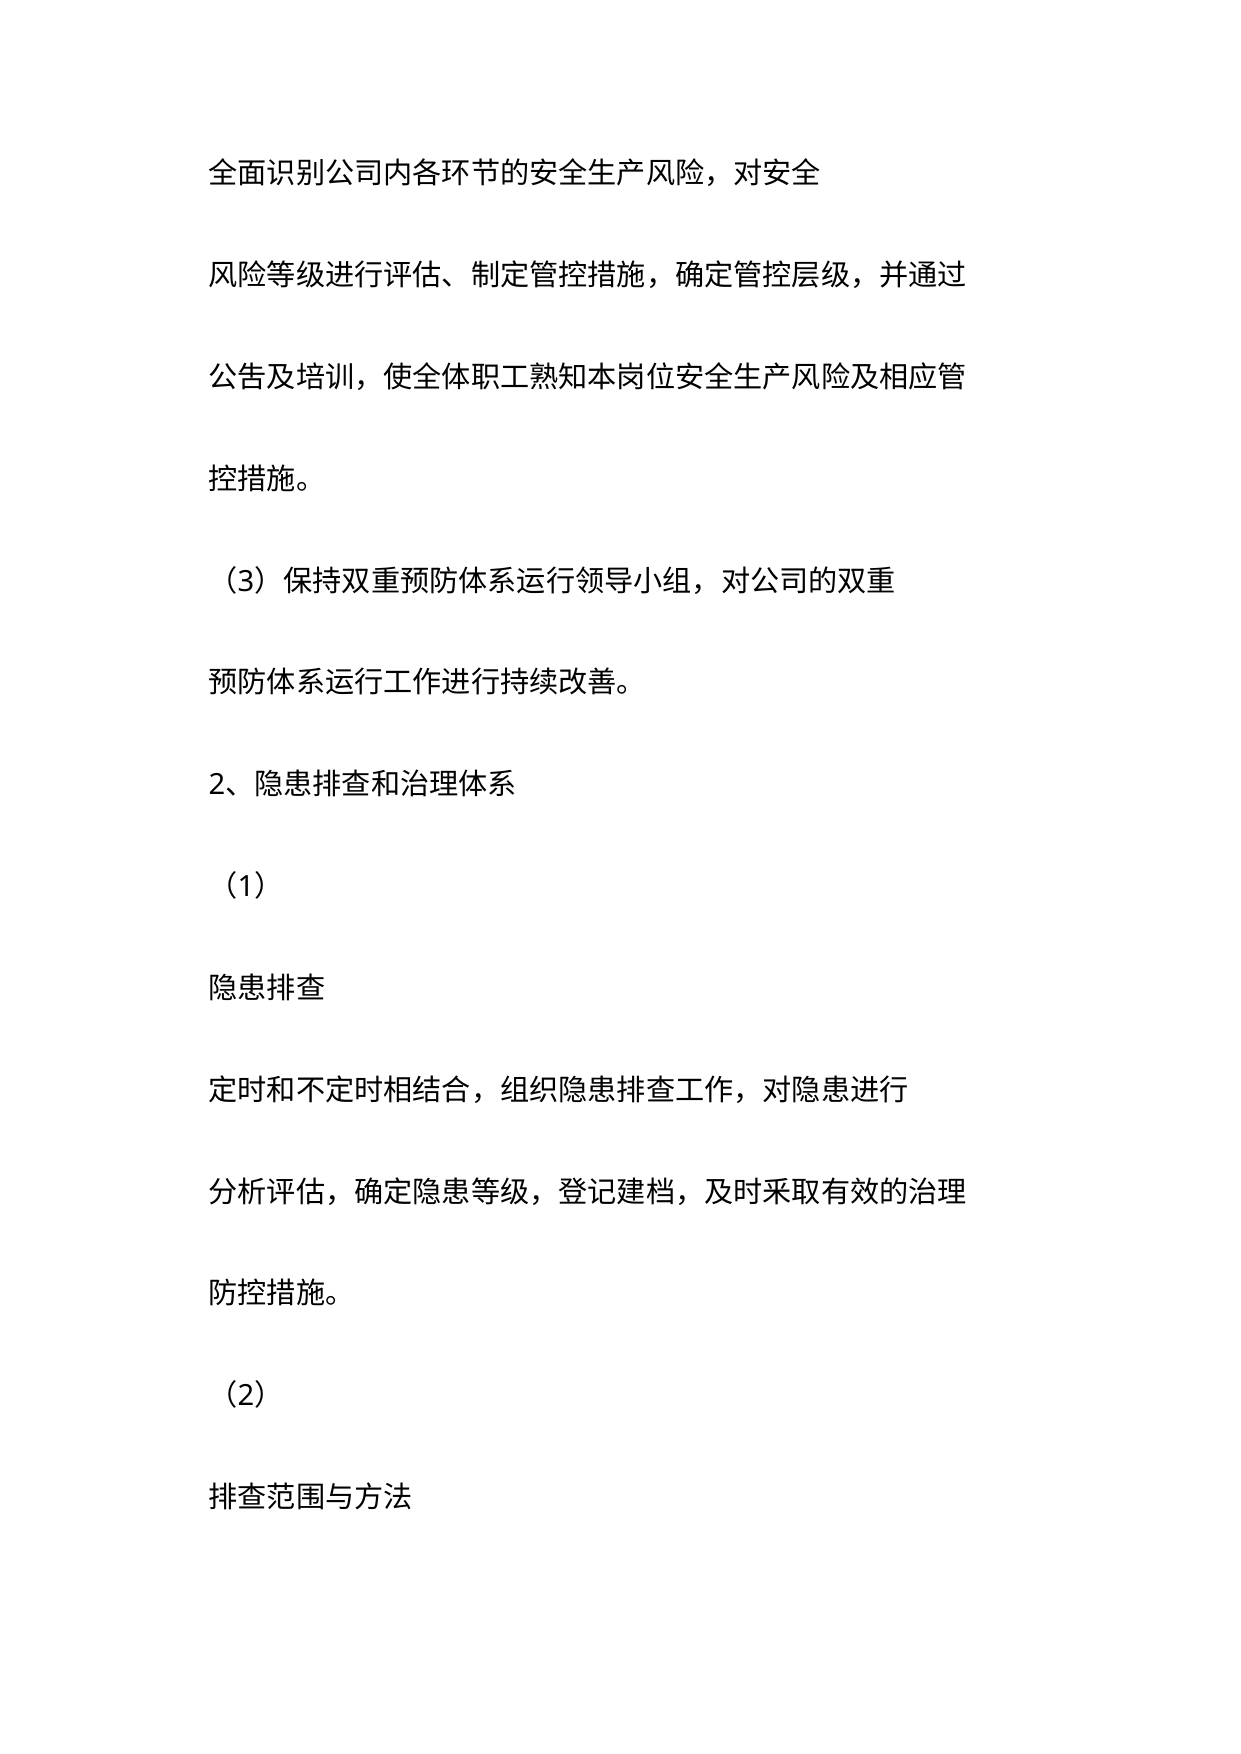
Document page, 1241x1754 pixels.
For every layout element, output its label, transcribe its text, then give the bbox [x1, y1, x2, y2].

text 控措施。 [150, 455, 1090, 498]
text （3）保持双重预防体系运行领导小组，对公司的双重 [150, 557, 1090, 599]
text 排查范围与方法 [150, 1474, 1090, 1516]
text 隐患排查 [150, 965, 1090, 1007]
text 全面识别公司内各环节的安全生产风险，对安全 [150, 150, 1090, 192]
text 定时和不定时相结合，组织隐患排查工作，对隐患进行 [150, 1067, 1090, 1109]
text （1） [150, 863, 1090, 905]
text （2） [150, 1372, 1090, 1414]
text 风险等级进行评估、制定管控措施，确定管控层级，并通过 [150, 252, 1090, 294]
text 分析评估，确定隐患等级，登记建档，及时釆取有效的治理 [150, 1168, 1090, 1211]
text 防控措施。 [150, 1270, 1090, 1312]
text 预防体系运行工作进行持续改善。 [150, 659, 1090, 701]
text 2、隐患排查和治理体系 [150, 761, 1090, 803]
text 公吿及培训，使全体职工熟知本岗位安全生产风险及相应管 [150, 353, 1090, 396]
